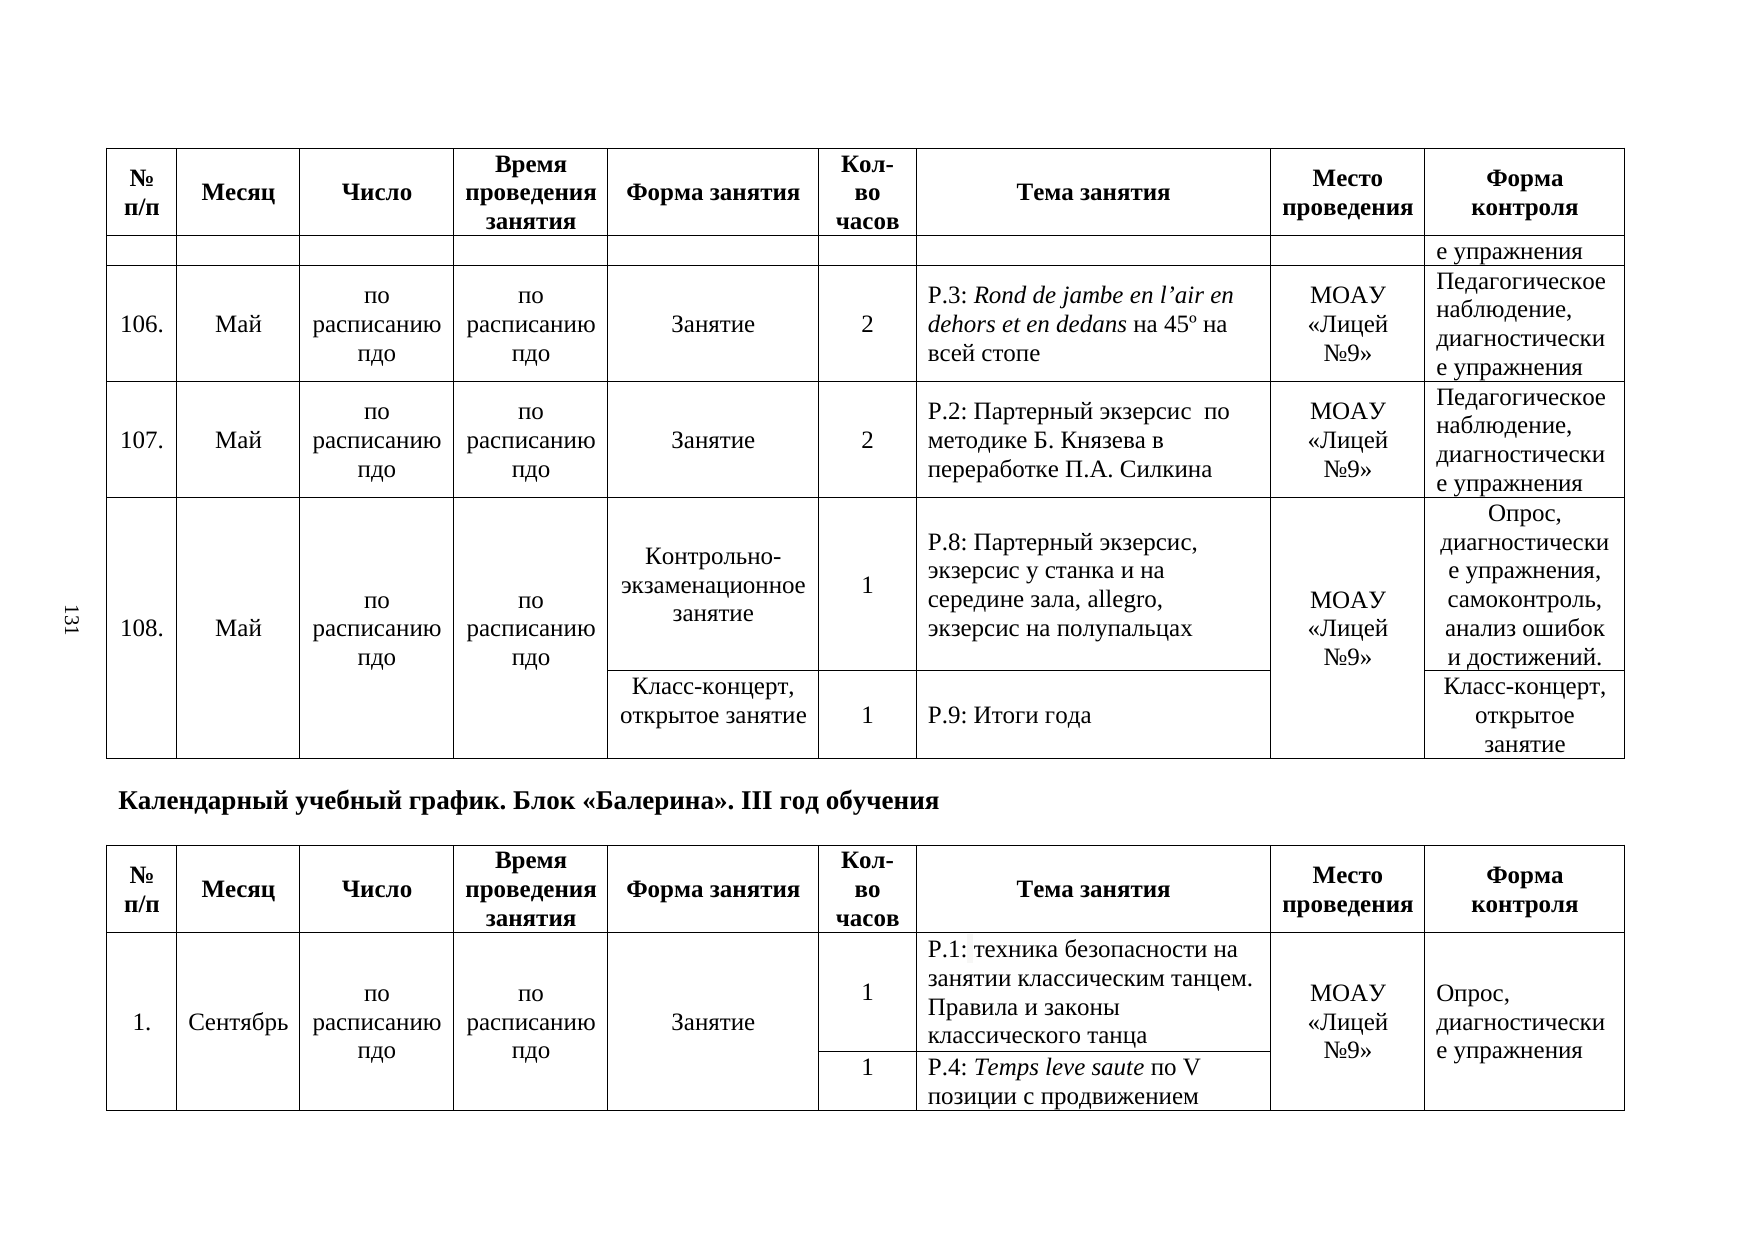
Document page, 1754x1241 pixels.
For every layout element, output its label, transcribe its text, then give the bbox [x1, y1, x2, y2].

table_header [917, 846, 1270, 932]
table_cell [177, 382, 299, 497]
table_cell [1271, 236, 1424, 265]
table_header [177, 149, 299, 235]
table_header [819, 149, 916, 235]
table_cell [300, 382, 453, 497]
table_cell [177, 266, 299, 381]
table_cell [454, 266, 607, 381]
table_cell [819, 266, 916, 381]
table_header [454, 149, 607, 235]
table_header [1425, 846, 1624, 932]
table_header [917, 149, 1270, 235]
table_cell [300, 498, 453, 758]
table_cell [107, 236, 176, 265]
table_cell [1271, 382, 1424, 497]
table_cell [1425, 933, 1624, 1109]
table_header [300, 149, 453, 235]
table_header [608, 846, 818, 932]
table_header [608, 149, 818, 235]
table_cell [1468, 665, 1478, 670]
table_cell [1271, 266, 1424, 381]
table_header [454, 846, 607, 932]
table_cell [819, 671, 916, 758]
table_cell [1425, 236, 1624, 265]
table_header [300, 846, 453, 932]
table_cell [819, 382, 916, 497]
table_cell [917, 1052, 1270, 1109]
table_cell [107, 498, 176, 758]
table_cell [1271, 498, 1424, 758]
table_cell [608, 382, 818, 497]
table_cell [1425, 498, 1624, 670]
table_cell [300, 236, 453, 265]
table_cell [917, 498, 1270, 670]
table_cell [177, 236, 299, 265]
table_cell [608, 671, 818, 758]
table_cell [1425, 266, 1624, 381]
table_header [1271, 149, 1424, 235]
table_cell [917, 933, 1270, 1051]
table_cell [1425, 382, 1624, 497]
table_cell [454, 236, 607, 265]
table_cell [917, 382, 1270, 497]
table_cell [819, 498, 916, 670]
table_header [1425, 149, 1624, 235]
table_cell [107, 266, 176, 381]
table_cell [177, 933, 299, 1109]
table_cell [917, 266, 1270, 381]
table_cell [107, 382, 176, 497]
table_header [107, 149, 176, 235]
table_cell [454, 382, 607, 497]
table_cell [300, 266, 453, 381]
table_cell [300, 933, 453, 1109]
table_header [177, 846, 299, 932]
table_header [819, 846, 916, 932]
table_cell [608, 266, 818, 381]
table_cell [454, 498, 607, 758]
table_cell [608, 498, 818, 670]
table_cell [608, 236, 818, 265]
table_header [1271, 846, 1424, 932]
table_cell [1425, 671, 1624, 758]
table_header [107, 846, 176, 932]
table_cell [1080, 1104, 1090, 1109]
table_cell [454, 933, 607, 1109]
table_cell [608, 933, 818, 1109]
subtitle Календарный учебный график. Блок «Балерина». III год обучения [118, 784, 1636, 815]
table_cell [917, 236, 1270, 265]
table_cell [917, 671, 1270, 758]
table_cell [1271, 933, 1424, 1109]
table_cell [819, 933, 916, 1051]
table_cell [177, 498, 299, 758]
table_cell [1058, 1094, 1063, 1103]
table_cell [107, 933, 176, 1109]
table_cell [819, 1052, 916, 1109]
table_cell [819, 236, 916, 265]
